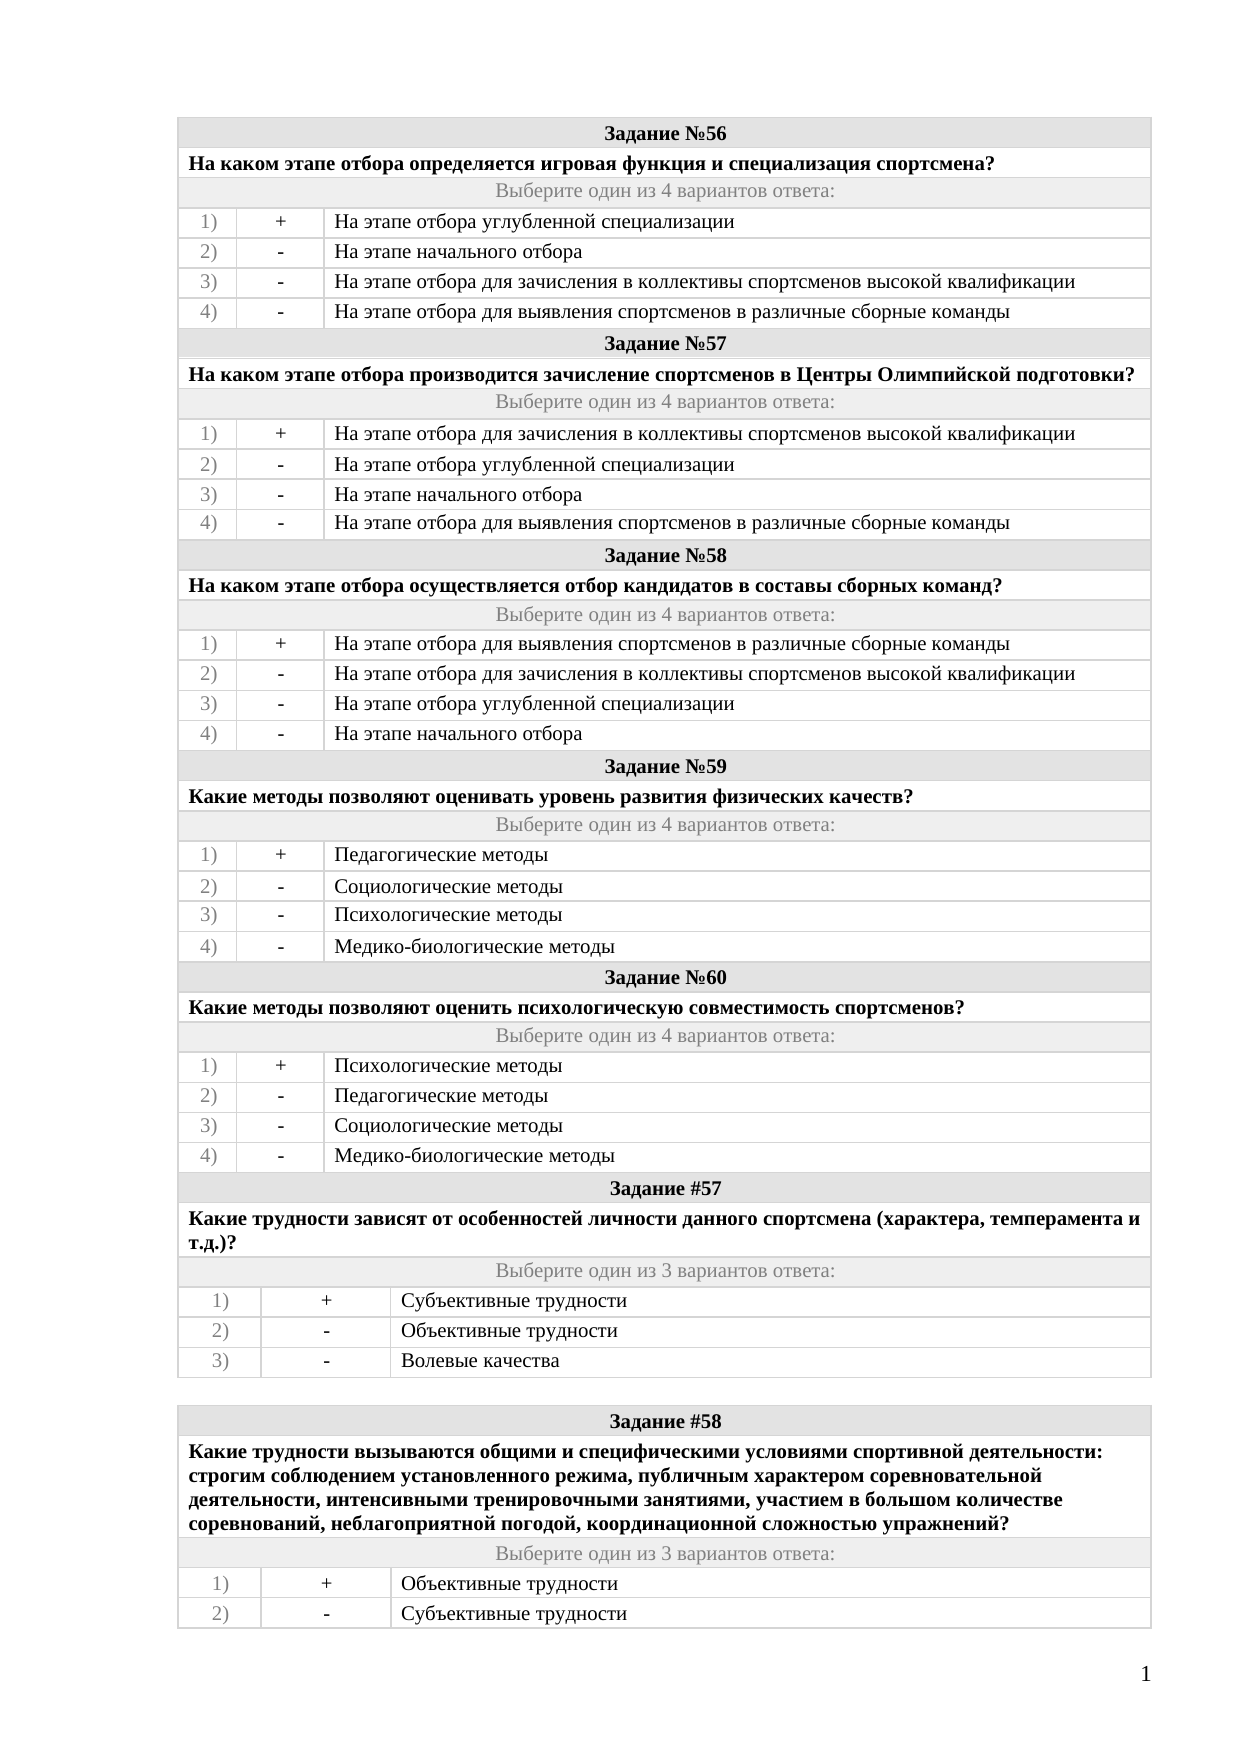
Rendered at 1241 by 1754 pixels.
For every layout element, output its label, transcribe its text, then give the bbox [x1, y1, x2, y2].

table_cell - [237, 872, 323, 900]
table_cell - [262, 1598, 390, 1627]
table_cell Социологические методы [325, 872, 1150, 900]
table_cell На этапе начального отбора [325, 239, 1150, 267]
table_cell + [237, 842, 323, 870]
table_cell Педагогические методы [325, 842, 1150, 870]
table_cell 3) [179, 269, 236, 297]
table_cell 1) [179, 1568, 260, 1597]
table_cell Задание №60 [179, 963, 1150, 991]
table_cell - [237, 239, 323, 267]
table_cell - [237, 450, 323, 478]
table_cell Объективные трудности [392, 1568, 1150, 1597]
table_cell 3) [179, 691, 236, 719]
table_cell Какие методы позволяют оценить психологическую совместимость спортсменов? [179, 993, 1150, 1021]
table_cell - [237, 299, 323, 327]
table_cell Психологические методы [325, 1053, 1150, 1081]
table_cell - [262, 1318, 390, 1346]
table_cell 3) [179, 902, 236, 931]
table_cell - [237, 480, 323, 508]
table_cell Задание #57 [179, 1173, 1150, 1202]
table_cell На каком этапе отбора определяется игровая функция и специализация спортсмена? [179, 148, 1150, 177]
table_cell + [237, 631, 323, 659]
table_cell + [237, 209, 323, 237]
table_cell Медико-биологические методы [325, 1143, 1150, 1172]
table_cell На каком этапе отбора производится зачисление спортсменов в Центры Олимпийской подготовки? [179, 359, 1150, 388]
table_cell На этапе отбора углубленной специализации [325, 691, 1150, 719]
table_cell Какие трудности зависят от особенностей личности данного спортсмена (характера, темперамента и т.д.)? [179, 1203, 1150, 1256]
table_cell Субъективные трудности [392, 1598, 1150, 1627]
table_cell Какие трудности вызываются общими и специфическими условиями спортивной деятельности: строгим соблюдением установленного режима, публичным характером соревновательной деятельности, интенсивными тренировочными занятиями, участием в большом количестве соревнований, неблагоприятной погодой, координационной сложностью упражнений? [179, 1436, 1150, 1537]
table_cell 2) [179, 1598, 260, 1627]
table_cell - [237, 902, 323, 931]
table_cell + [237, 1053, 323, 1081]
table_cell На этапе отбора для зачисления в коллективы спортсменов высокой квалификации [325, 661, 1150, 689]
table_cell 2) [179, 872, 236, 900]
table_cell Волевые качества [391, 1348, 1150, 1377]
table_cell 4) [179, 1143, 236, 1172]
table_cell 1) [179, 420, 236, 448]
table_cell На каком этапе отбора осуществляется отбор кандидатов в составы сборных команд? [179, 571, 1150, 599]
table_cell Социологические методы [325, 1113, 1150, 1142]
table_header Задание #58 [179, 1406, 1150, 1435]
table_cell 2) [179, 239, 236, 267]
table_cell 3) [179, 1348, 260, 1377]
table_cell На этапе отбора углубленной специализации [325, 450, 1150, 478]
table_cell 1) [179, 1053, 236, 1081]
table_cell - [237, 1143, 323, 1172]
table_cell 4) [179, 299, 236, 327]
table_cell - [237, 932, 323, 961]
table_cell - [237, 721, 323, 750]
table_cell 4) [179, 721, 236, 750]
table_cell 2) [179, 661, 236, 689]
table_cell - [237, 661, 323, 689]
table_cell + [237, 420, 323, 448]
table_cell На этапе отбора для выявления спортсменов в различные сборные команды [325, 631, 1150, 659]
table_cell 4) [179, 510, 236, 539]
table_cell 2) [179, 1083, 236, 1111]
table_cell Объективные трудности [391, 1318, 1150, 1346]
table_cell 1) [179, 1288, 260, 1316]
table_cell Медико-биологические методы [325, 932, 1150, 961]
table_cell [325, 209, 1150, 237]
table_cell Выберите один из 4 вариантов ответа: [179, 389, 1150, 418]
table_cell 1) [179, 842, 236, 870]
table_cell На этапе начального отбора [325, 721, 1150, 750]
table_cell 2) [179, 1318, 260, 1346]
table_cell 4) [179, 932, 236, 961]
table_cell Выберите один из 3 вариантов ответа: [179, 1258, 1150, 1286]
table_cell Выберите один из 4 вариантов ответа: [179, 601, 1150, 629]
table_cell На этапе начального отбора [325, 480, 1150, 508]
table_cell Задание №57 [179, 329, 1150, 357]
table_cell На этапе отбора для выявления спортсменов в различные сборные команды [325, 510, 1150, 539]
table_cell 3) [179, 480, 236, 508]
table_cell + [262, 1288, 390, 1316]
table_cell 3) [179, 1113, 236, 1142]
table_cell На этапе отбора для выявления спортсменов в различные сборные команды [325, 299, 1150, 327]
table_cell 1) [179, 631, 236, 659]
table_cell - [262, 1348, 390, 1377]
table_cell Задание №59 [179, 751, 1150, 780]
table_cell Выберите один из 4 вариантов ответа: [179, 1023, 1150, 1051]
table_cell - [237, 269, 323, 297]
table_cell + [262, 1568, 390, 1597]
table_cell 2) [179, 450, 236, 478]
table_cell - [237, 691, 323, 719]
table_cell На этапе отбора для зачисления в коллективы спортсменов высокой квалификации [325, 420, 1150, 448]
table_cell Задание №58 [179, 541, 1150, 569]
table_cell На этапе отбора для зачисления в коллективы спортсменов высокой квалификации [325, 269, 1150, 297]
table_cell Педагогические методы [325, 1083, 1150, 1111]
table_cell Задание №56 [179, 118, 1150, 147]
table_cell Психологические методы [325, 902, 1150, 931]
table_cell Выберите один из 4 вариантов ответа: [179, 812, 1150, 840]
table_cell 1) [179, 209, 236, 237]
table_cell - [237, 1113, 323, 1142]
table_cell Субъективные трудности [391, 1288, 1150, 1316]
table_cell Выберите один из 3 вариантов ответа: [179, 1538, 1150, 1567]
table_cell - [237, 510, 323, 539]
table_cell Какие методы позволяют оценивать уровень развития физических качеств? [179, 781, 1150, 810]
table_cell - [237, 1083, 323, 1111]
table_cell Выберите один из 4 вариантов ответа: [179, 178, 1150, 207]
